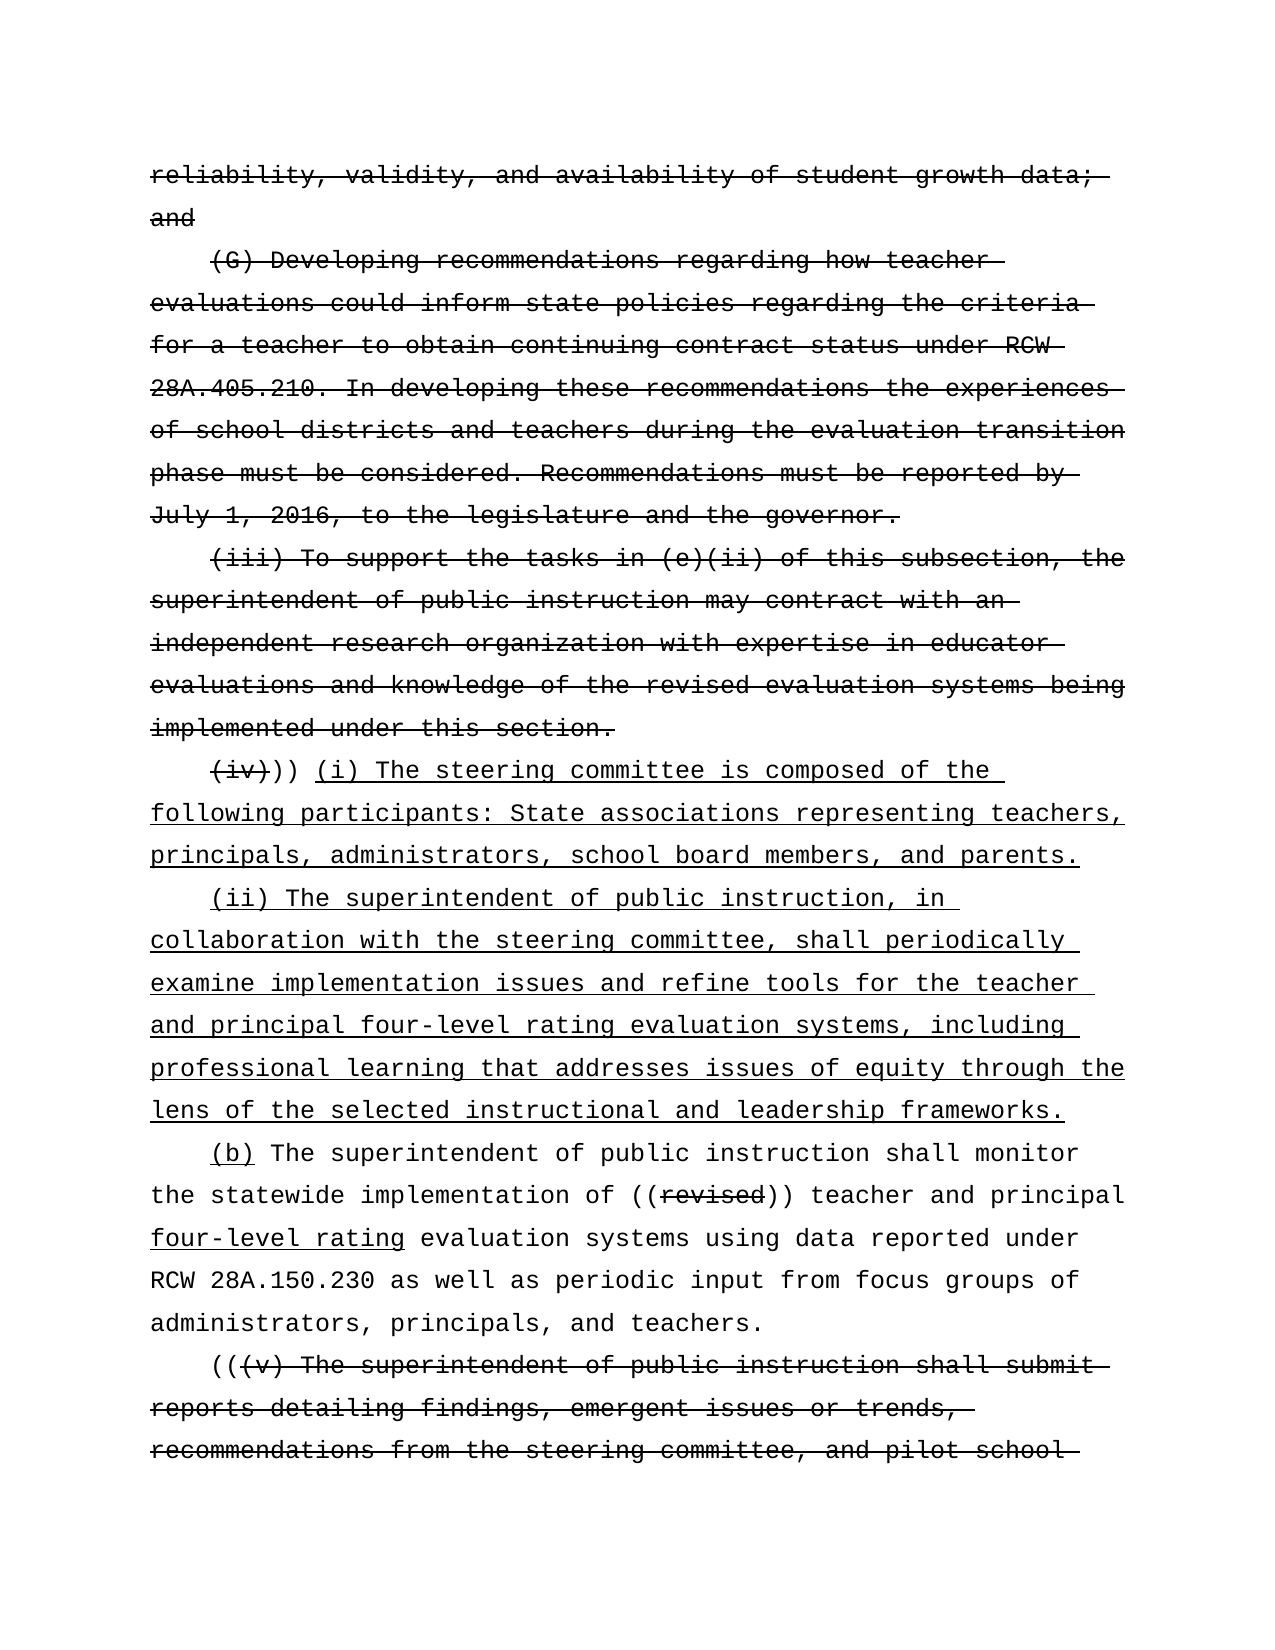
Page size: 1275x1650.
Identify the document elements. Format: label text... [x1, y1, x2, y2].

text (G) Developing recommendations regarding how teacher evaluations could inform state policies regarding the criteria for a teacher to obtain continuing contract status under RCW 28A.405.210. In developing these recommendations the experiences of school districts and teachers during the evaluation transition phase must be considered. Recommendations must be reported by July 1, 2016, to the legislature and the governor. [150, 433, 1125, 532]
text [150, 1340, 1125, 1467]
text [150, 150, 1125, 235]
text (ii) The superintendent of public instruction, in collaboration with the steering committee, shall periodically examine implementation issues and refine tools for the teacher and principal four-level rating evaluation systems, including professional learning that addresses issues of equity through the lens of the selected instructional and leadership frameworks. [150, 1080, 1125, 1127]
text (iii) To support the tasks in (e)(ii) of this subsection, the superintendent of public instruction may contract with an independent research organization with expertise in educator evaluations and knowledge of the revised evaluation systems being implemented under this section. [150, 532, 1125, 686]
text (iv))) (i) The steering committee is composed of the following participants: State associations representing teachers, principals, administrators, school board members, and parents. [150, 745, 1125, 824]
text (iii) To support the tasks in (e)(ii) of this subsection, the superintendent of public instruction may contract with an independent research organization with expertise in educator evaluations and knowledge of the revised evaluation systems being implemented under this section. [150, 688, 1125, 745]
text (b) The superintendent of public instruction shall monitor the statewide implementation of ((revised)) teacher and principal four-level rating evaluation systems using data reported under RCW 28A.150.230 as well as periodic input from focus groups of administrators, principals, and teachers. [150, 1127, 1125, 1340]
text (iv))) (i) The steering committee is composed of the following participants: State associations representing teachers, principals, administrators, school board members, and parents. [150, 825, 1125, 872]
text (G) Developing recommendations regarding how teacher evaluations could inform state policies regarding the criteria for a teacher to obtain continuing contract status under RCW 28A.405.210. In developing these recommendations the experiences of school districts and teachers during the evaluation transition phase must be considered. Recommendations must be reported by July 1, 2016, to the legislature and the governor. [150, 391, 1125, 431]
text (G) Developing recommendations regarding how teacher evaluations could inform state policies regarding the criteria for a teacher to obtain continuing contract status under RCW 28A.405.210. In developing these recommendations the experiences of school districts and teachers during the evaluation transition phase must be considered. Recommendations must be reported by July 1, 2016, to the legislature and the governor. [150, 235, 1125, 389]
text (ii) The superintendent of public instruction, in collaboration with the steering committee, shall periodically examine implementation issues and refine tools for the teacher and principal four-level rating evaluation systems, including professional learning that addresses issues of equity through the lens of the selected instructional and leadership frameworks. [150, 872, 1125, 1079]
